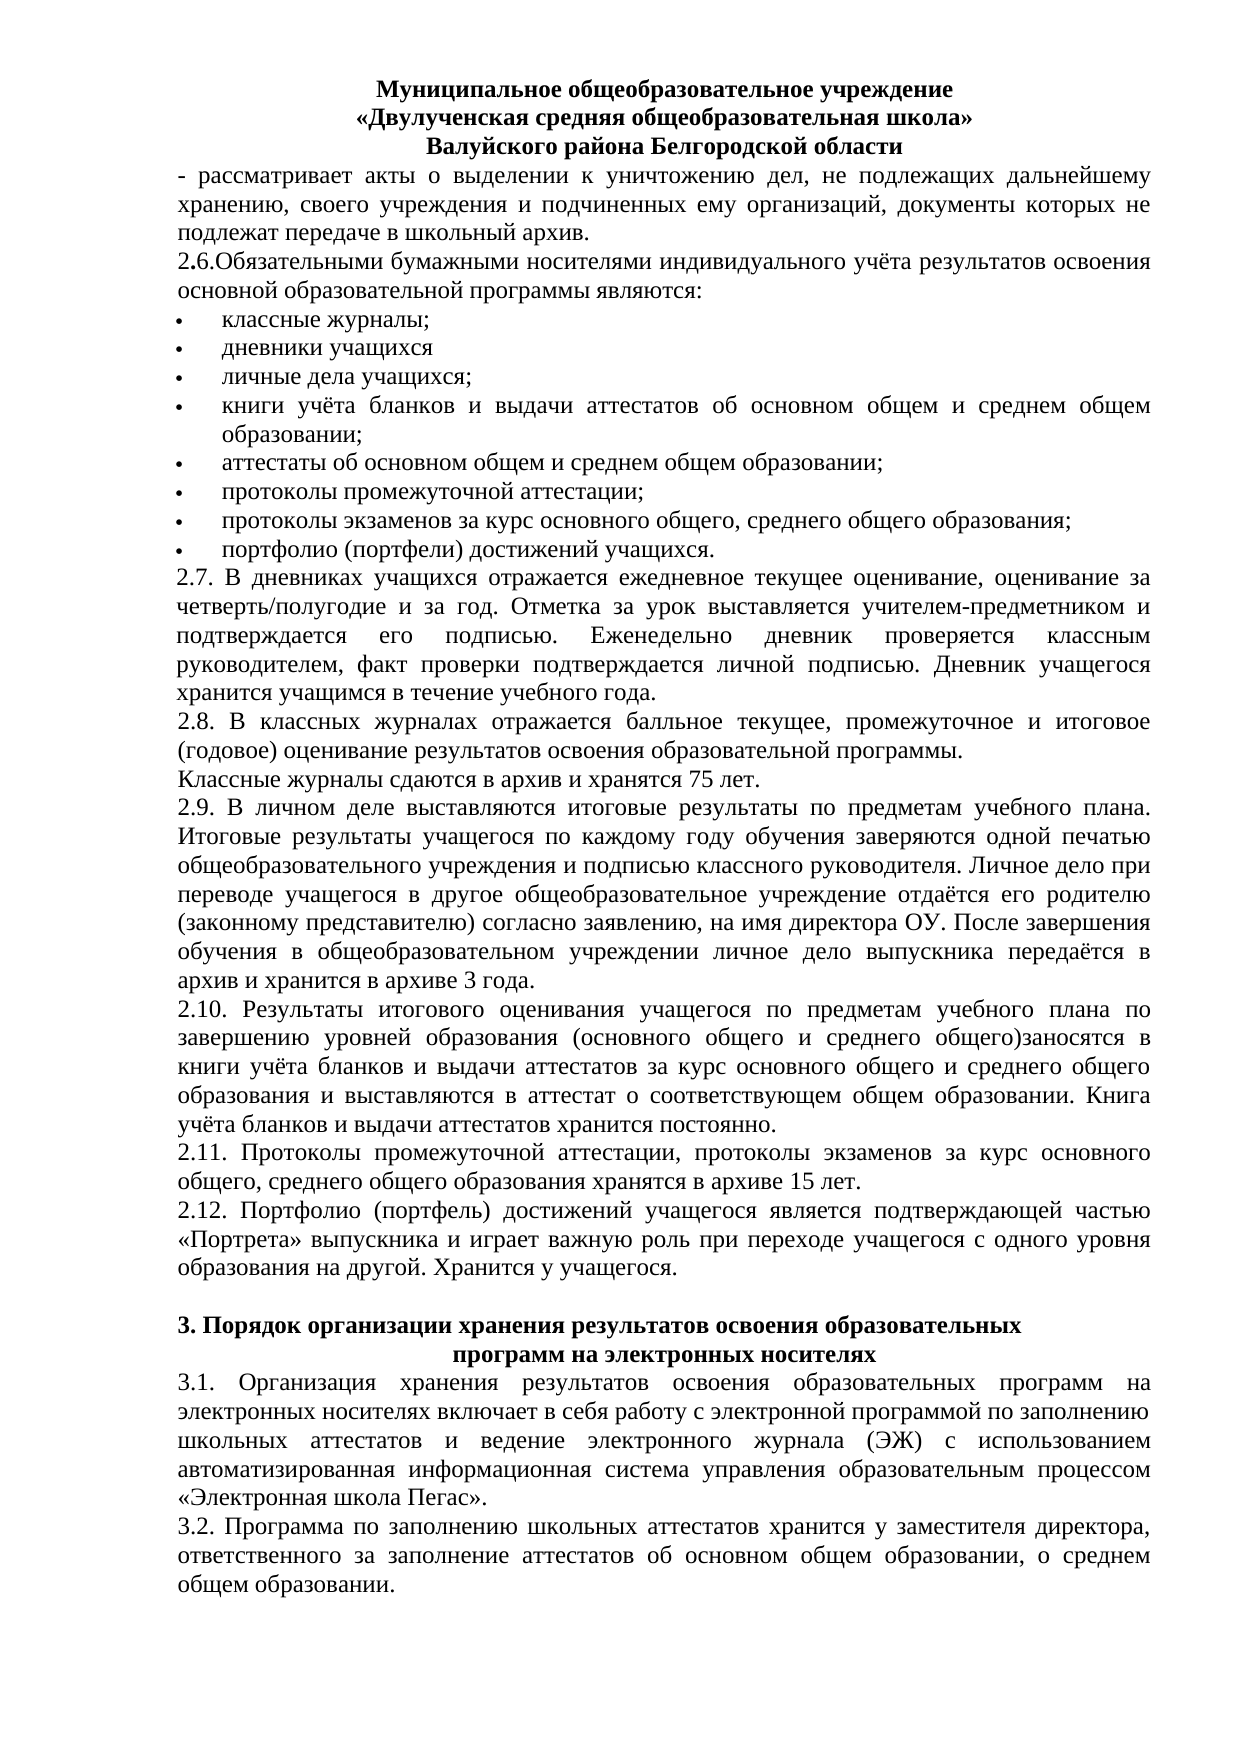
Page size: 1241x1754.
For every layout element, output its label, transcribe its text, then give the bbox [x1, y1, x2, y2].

text Классные журналы сдаются в архив и хранятся 75 лет. [177, 764, 1152, 792]
list книги учёта бланков и выдачи аттестатов об основном общем и среднем общем образовании; [176, 390, 1152, 447]
text 2.12. Портфолио (портфель) достижений учащегося является подтверждающей частью «Портрета» выпускника и играет важную роль при переходе учащегося с одного уровня образования на другой. Хранится у учащегося. [177, 1195, 1152, 1281]
list классные журналы; [176, 304, 1152, 332]
list личные дела учащихся; [176, 361, 1152, 390]
text 2.7. В дневниках учащихся отражается ежедневное текущее оценивание, оценивание за четверть/полугодие и за год. Отметка за урок выставляется учителем-предметником и подтверждается его подписью. Еженедельно дневник проверяется классным руководителем, факт проверки подтверждается личной подписью. Дневник учащегося хранится учащимся в течение учебного года. [176, 562, 1152, 706]
text 2.11. Протоколы промежуточной аттестации, протоколы экзаменов за курс основного общего, среднего общего образования хранятся в архиве 15 лет. [177, 1137, 1152, 1195]
list аттестаты об основном общем и среднем общем образовании; [176, 447, 1152, 476]
list протоколы промежуточной аттестации; [176, 476, 1152, 505]
text школьных аттестатов и ведение электронного журнала (ЭЖ) с использованием автоматизированная информационная система управления образовательным процессом «Электронная школа Пегас». [177, 1425, 1152, 1511]
list портфолио (портфели) достижений учащихся. [176, 534, 1152, 562]
text 3. Порядок организации хранения результатов освоения образовательных [177, 1310, 1152, 1339]
text программ на электронных носителях [177, 1339, 1152, 1367]
text 2.10. Результаты итогового оценивания учащегося по предметам учебного плана по завершению уровней образования (основного общего и среднего общего)заносятся в книги учёта бланков и выдачи аттестатов за курс основного общего и среднего общего образования и выставляются в аттестат о соответствующем общем образовании. Книга учёта бланков и выдачи аттестатов хранится постоянно. [177, 994, 1152, 1137]
text - рассматривает акты о выделении к уничтожению дел, не подлежащих дальнейшему хранению, своего учреждения и подчиненных ему организаций, документы которых не подлежат передаче в школьный архив. [177, 160, 1152, 246]
text 2.9. В личном деле выставляются итоговые результаты по предметам учебного плана. Итоговые результаты учащегося по каждому году обучения заверяются одной печатью общеобразовательного учреждения и подписью классного руководителя. Личное дело при переводе учащегося в другое общеобразовательное учреждение отдаётся его родителю (законному представителю) согласно заявлению, на имя директора ОУ. После завершения обучения в общеобразовательном учреждении личное дело выпускника передаётся в архив и хранится в архиве 3 года. [177, 792, 1152, 994]
text 2.6.Обязательными бумажными носителями индивидуального учёта результатов освоения основной образовательной программы являются: [177, 246, 1152, 304]
list протоколы экзаменов за курс основного общего, среднего общего образования; [176, 505, 1152, 534]
text 2.8. В классных журналах отражается балльное текущее, промежуточное и итоговое (годовое) оценивание результатов освоения образовательной программы. [177, 706, 1152, 764]
text 3.1. Организация хранения результатов освоения образовательных программ на электронных носителях включает в себя работу с электронной программой по заполнению [177, 1367, 1152, 1425]
text 3.2. Программа по заполнению школьных аттестатов хранится у заместителя директора, ответственного за заполнение аттестатов об основном общем образовании, о среднем общем образовании. [177, 1511, 1152, 1597]
list дневники учащихся [176, 332, 1152, 361]
